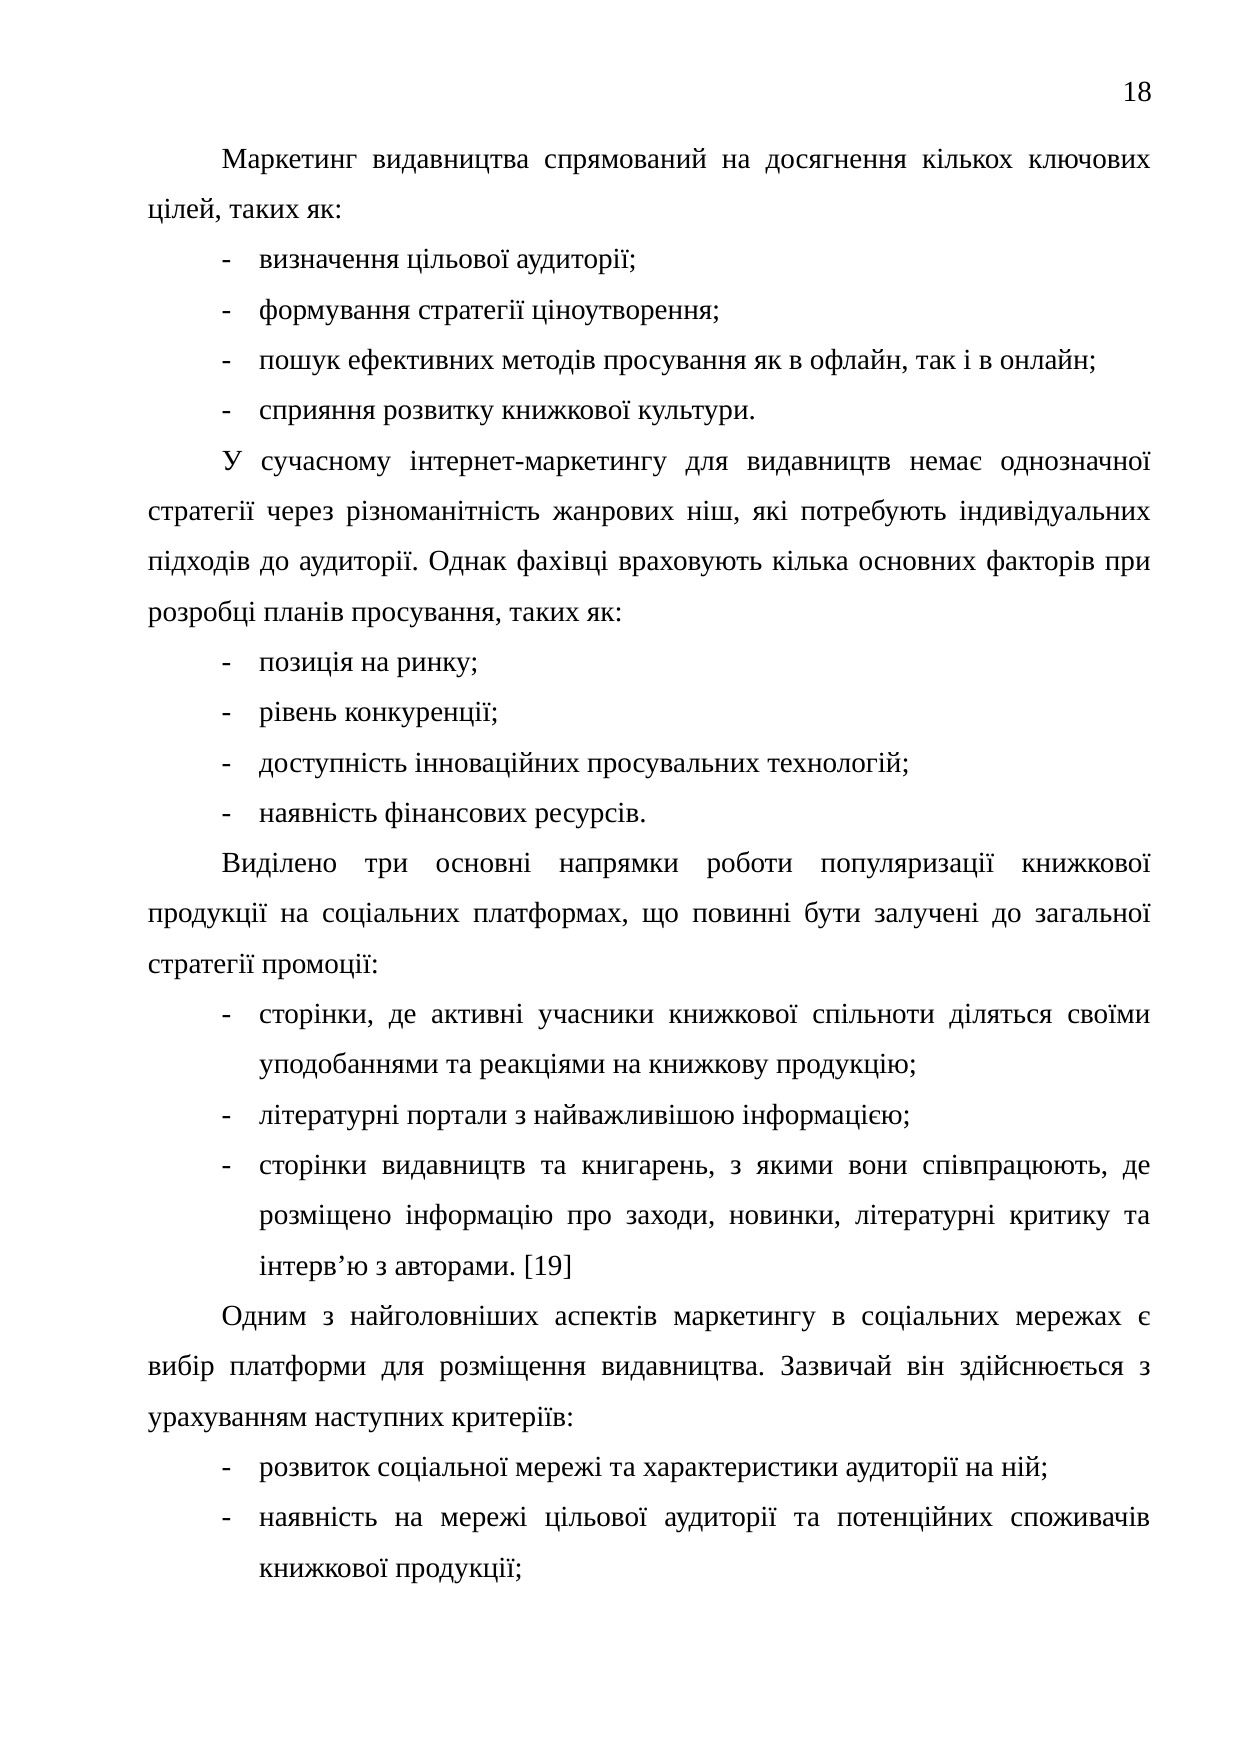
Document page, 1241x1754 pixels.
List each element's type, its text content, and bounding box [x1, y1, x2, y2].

list наявність на мережі цільової аудиторії та потенційних споживачів книжкової продукції; [221, 1499, 1152, 1583]
text У сучасному інтернет-маркетингу для видавництв немає однозначної стратегії через різноманітність жанрових ніш, які потребують індивідуальних підходів до аудиторії. Однак фахівці враховують кілька основних факторів при розробці планів просування, таких як: [148, 443, 1152, 627]
text Маркетинг видавництва спрямований на досягнення кількох ключових цілей, таких як: [148, 141, 1152, 225]
list сприяння розвитку книжкової культури. [221, 392, 1152, 426]
list доступність інноваційних просувальних технологій; [221, 745, 1152, 778]
list формування стратегії ціноутворення; [221, 292, 1152, 325]
list рівень конкуренції; [221, 694, 1152, 728]
text Одним з найголовніших аспектів маркетингу в соціальних мережах є вибір платформи для розміщення видавництва. Зазвичай він здійснюється з урахуванням наступних критеріїв: [148, 1298, 1152, 1432]
list сторінки, де активні учасники книжкової спільноти діляться своїми уподобаннями та реакціями на книжкову продукцію; [221, 996, 1152, 1080]
list сторінки видавництв та книгарень, з якими вони співпрацюють, де розміщено інформацію про заходи, новинки, літературні критику та інтерв’ю з авторами. [19] [221, 1147, 1152, 1281]
list визначення цільової аудиторії; [221, 242, 1152, 275]
list наявність фінансових ресурсів. [221, 795, 1152, 828]
text Виділено три основні напрямки роботи популяризації книжкової продукції на соціальних платформах, що повинні бути залучені до загальної стратегії промоції: [148, 845, 1152, 979]
list літературні портали з найважливішою інформацією; [221, 1097, 1152, 1130]
list пошук ефективних методів просування як в офлайн, так і в онлайн; [221, 342, 1152, 376]
list розвиток соціальної мережі та характеристики аудиторії на ній; [221, 1449, 1152, 1483]
list позиція на ринку; [221, 644, 1152, 678]
